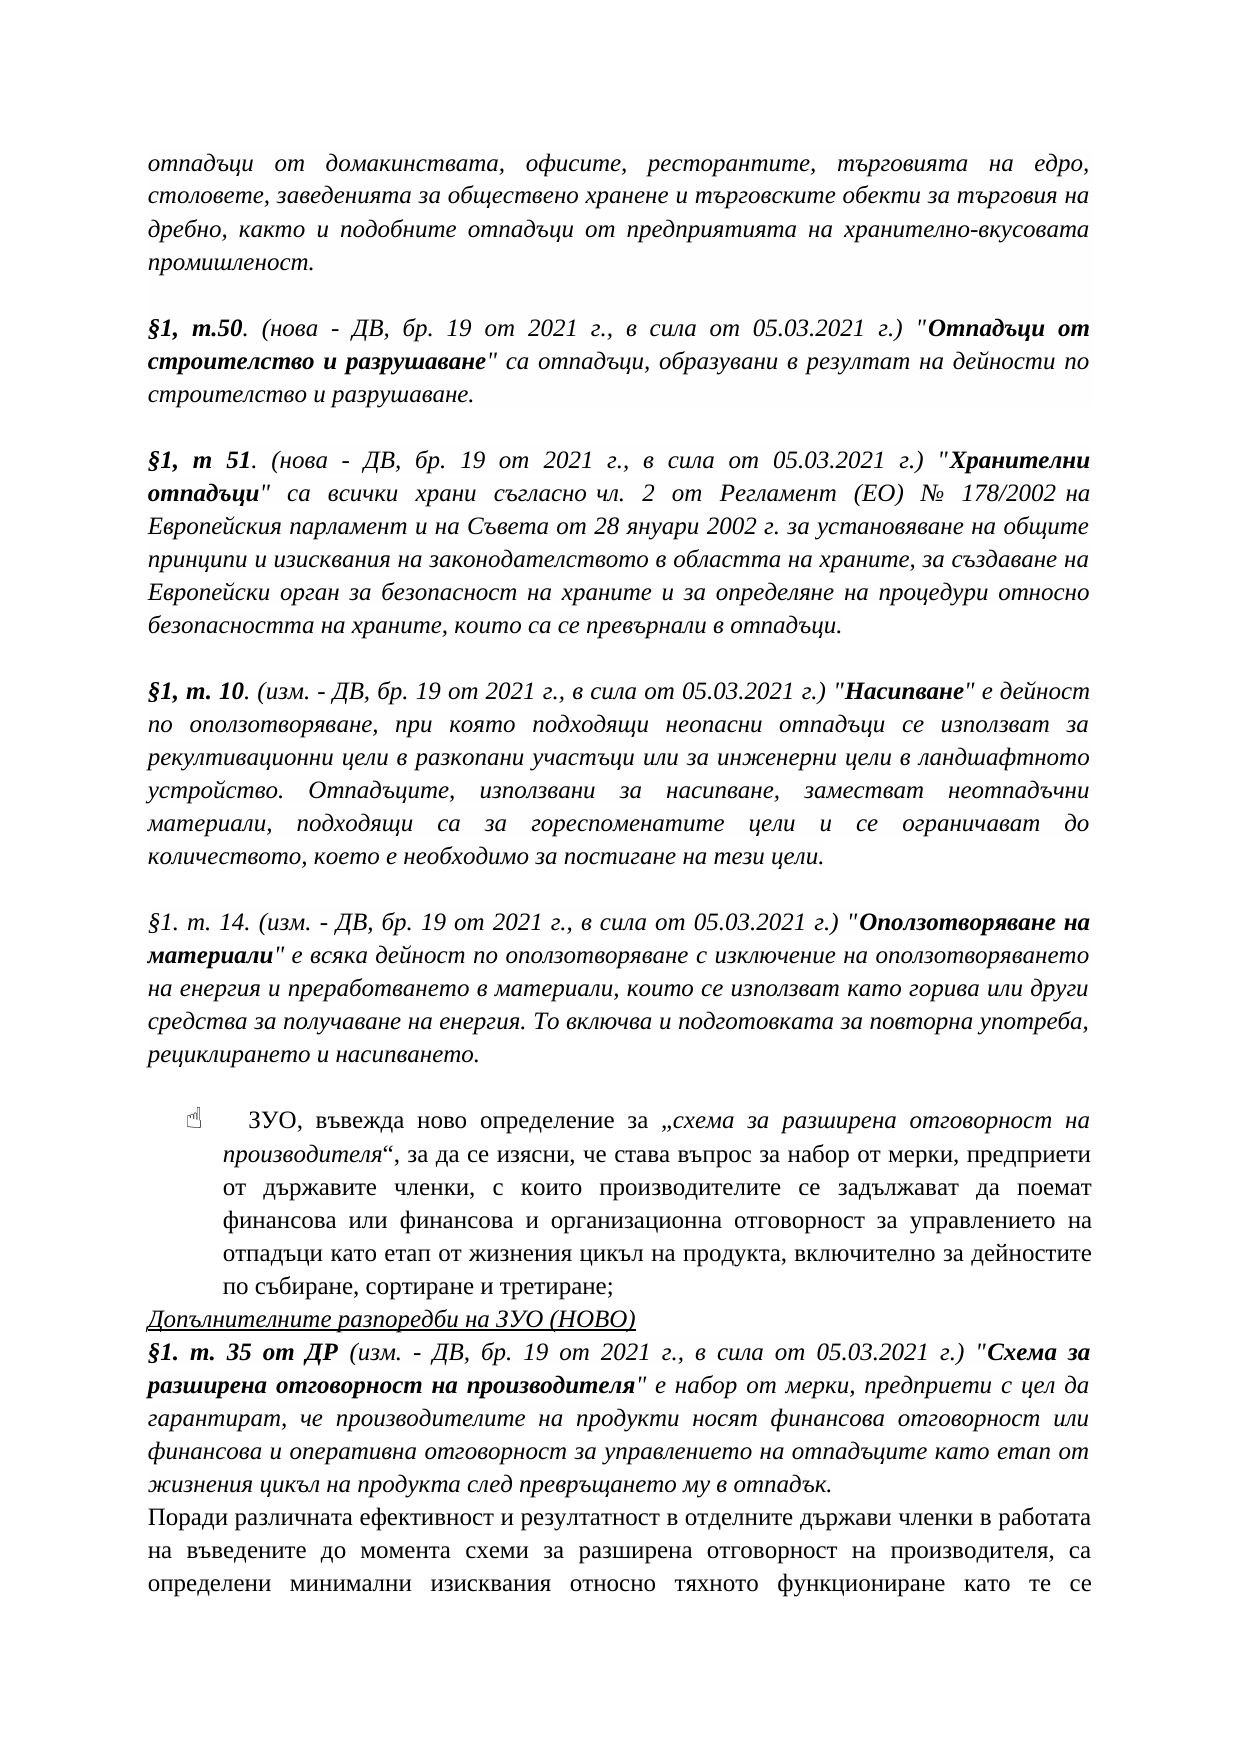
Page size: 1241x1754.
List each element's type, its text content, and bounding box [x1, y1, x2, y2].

text Допълнителните разпоредби на ЗУО (НОВО) [148, 1304, 1093, 1333]
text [148, 1502, 1093, 1597]
text §1, т. 10. (изм. - ДВ, бр. 19 от 2021 г., в сила от 05.03.2021 г.) "Насипване" е дейност по оползотворяване, при която подходящи неопасни отпадъци се използват за рекултивационни цели в разкопани участъци или за инженерни цели в ландшафтното устройство. Отпадъците, използвани за насипване, заместват неотпадъчни материали, подходящи са за гореспоменатите цели и се ограничават до количеството, което е необходимо за постигане на тези цели. [148, 676, 1093, 870]
text §1. т. 14. (изм. - ДВ, бр. 19 от 2021 г., в сила от 05.03.2021 г.) "Оползотворяване на материали" е всяка дейност по оползотворяване с изключение на оползотворяването на енергия и преработването в материали, които се използват като горива или други средства за получаване на енергия. То включва и подготовката за повторна употреба, рециклирането и насипването. [148, 907, 1093, 1068]
text §1, т.50. (нова - ДВ, бр. 19 от 2021 г., в сила от 05.03.2021 г.) "Отпадъци от строителство и разрушаване" са отпадъци, образувани в резултат на дейности по строителство и разрушаване. [148, 313, 1093, 407]
list ЗУО, въвежда ново определение за „схема за разширена отговорност на производителя“, за да се изясни, че става въпрос за набор от мерки, предприети от държавите членки, с които производителите се задължават да поемат финансова или финансова и организационна отговорност за управлението на отпадъци като етап от жизнения цикъл на продукта, включително за дейностите по събиране, сортиране и третиране; [185, 1105, 1093, 1300]
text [148, 148, 1093, 275]
text §1. т. 35 от ДР (изм. - ДВ, бр. 19 от 2021 г., в сила от 05.03.2021 г.) "Схема за разширена отговорност на производителя" е набор от мерки, предприети с цел да гарантират, че производителите на продукти носят финансова отговорност или финансова и оперативна отговорност за управлението на отпадъците като етап от жизнения цикъл на продукта след превръщането му в отпадък. [148, 1337, 1093, 1498]
text §1, т 51. (нова - ДВ, бр. 19 от 2021 г., в сила от 05.03.2021 г.) "Хранителни отпадъци" са всички храни съгласно чл. 2 от Регламент (ЕО) № 178/2002 на Европейския парламент и на Съвета от 28 януари 2002 г. за установяване на общите принципи и изисквания на законодателството в областта на храните, за създаване на Европейски орган за безопасност на храните и за определяне на процедури относно безопасността на храните, които са се превърнали в отпадъци. [148, 445, 1093, 639]
